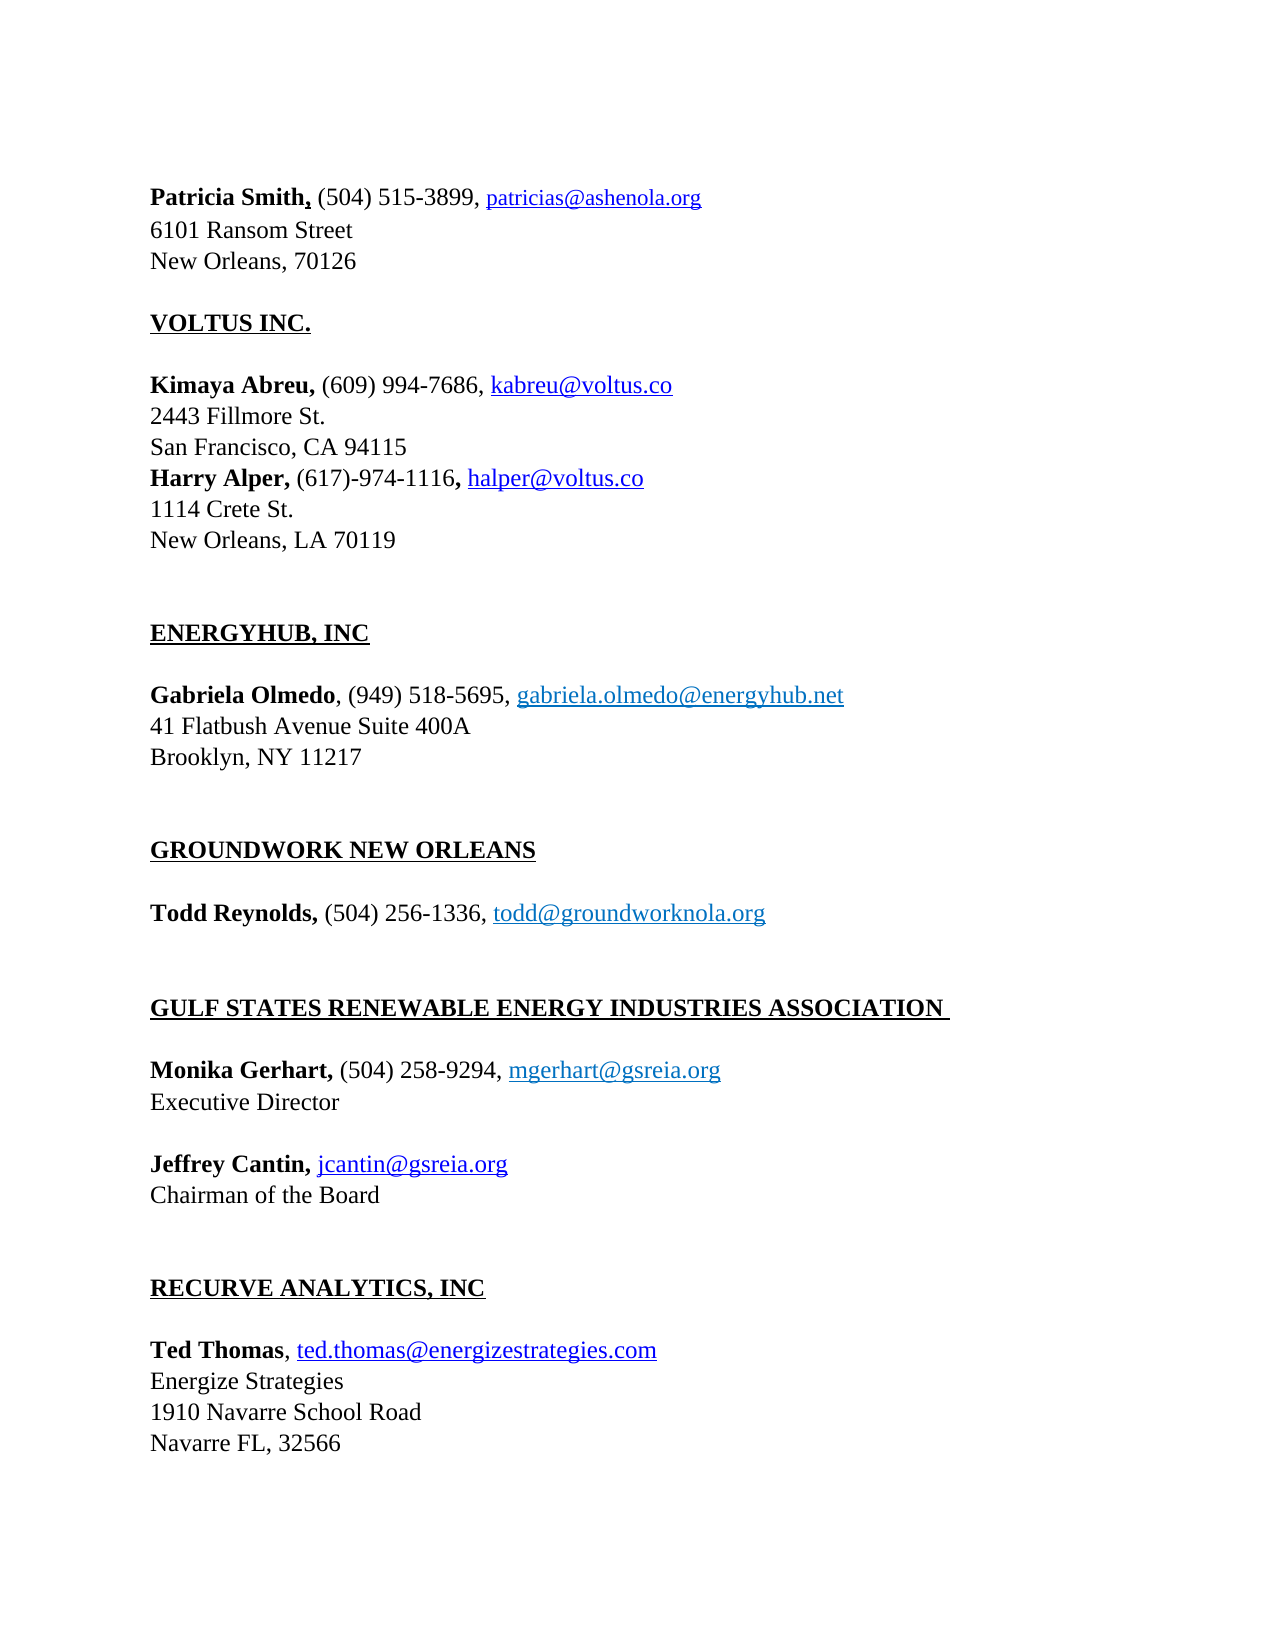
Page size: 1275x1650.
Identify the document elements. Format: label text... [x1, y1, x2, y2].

text Chairman of the Board [150, 1180, 1125, 1208]
text Navarre FL, 32566 [150, 1428, 1125, 1457]
text Todd Reynolds, (504) 256-1336, todd@groundworknola.org [150, 898, 1125, 926]
text San Francisco, CA 94115 [150, 432, 1125, 461]
text New Orleans, 70126 [150, 246, 1125, 274]
text ENERGYHUB, INC [150, 618, 1125, 647]
text Jeffrey Cantin, jcantin@gsreia.org [150, 1149, 1125, 1177]
text Energize Strategies [150, 1366, 1125, 1395]
text GULF STATES RENEWABLE ENERGY INDUSTRIES ASSOCIATION [150, 993, 1125, 1022]
text New Orleans, LA 70119 [150, 525, 1125, 554]
text Patricia Smith, (504) 515-3899, patricias@ashenola.org [150, 181, 1125, 212]
text 1114 Crete St. [150, 494, 1125, 523]
text 41 Flatbush Avenue Suite 400A [150, 711, 1125, 740]
text Monika Gerhart, (504) 258-9294, mgerhart@gsreia.org [150, 1056, 1125, 1084]
text 6101 Ransom Street [150, 215, 1125, 243]
text 1910 Navarre School Road [150, 1397, 1125, 1426]
text RECURVE ANALYTICS, INC [150, 1273, 1125, 1302]
text Kimaya Abreu, (609) 994-7686, kabreu@voltus.co [150, 370, 1125, 399]
text GROUNDWORK NEW ORLEANS [150, 836, 1125, 864]
text Gabriela Olmedo, (949) 518-5695, gabriela.olmedo@energyhub.net [150, 680, 1125, 709]
text Ted Thomas, ted.thomas@energizestrategies.com [150, 1335, 1125, 1364]
text Executive Director [150, 1087, 1125, 1115]
text VOLTUS INC. [150, 308, 1125, 337]
text Harry Alper, (617)-974-1116, halper@voltus.co [150, 463, 1125, 492]
text 2443 Fillmore St. [150, 401, 1125, 430]
text Brooklyn, NY 11217 [150, 742, 1125, 771]
